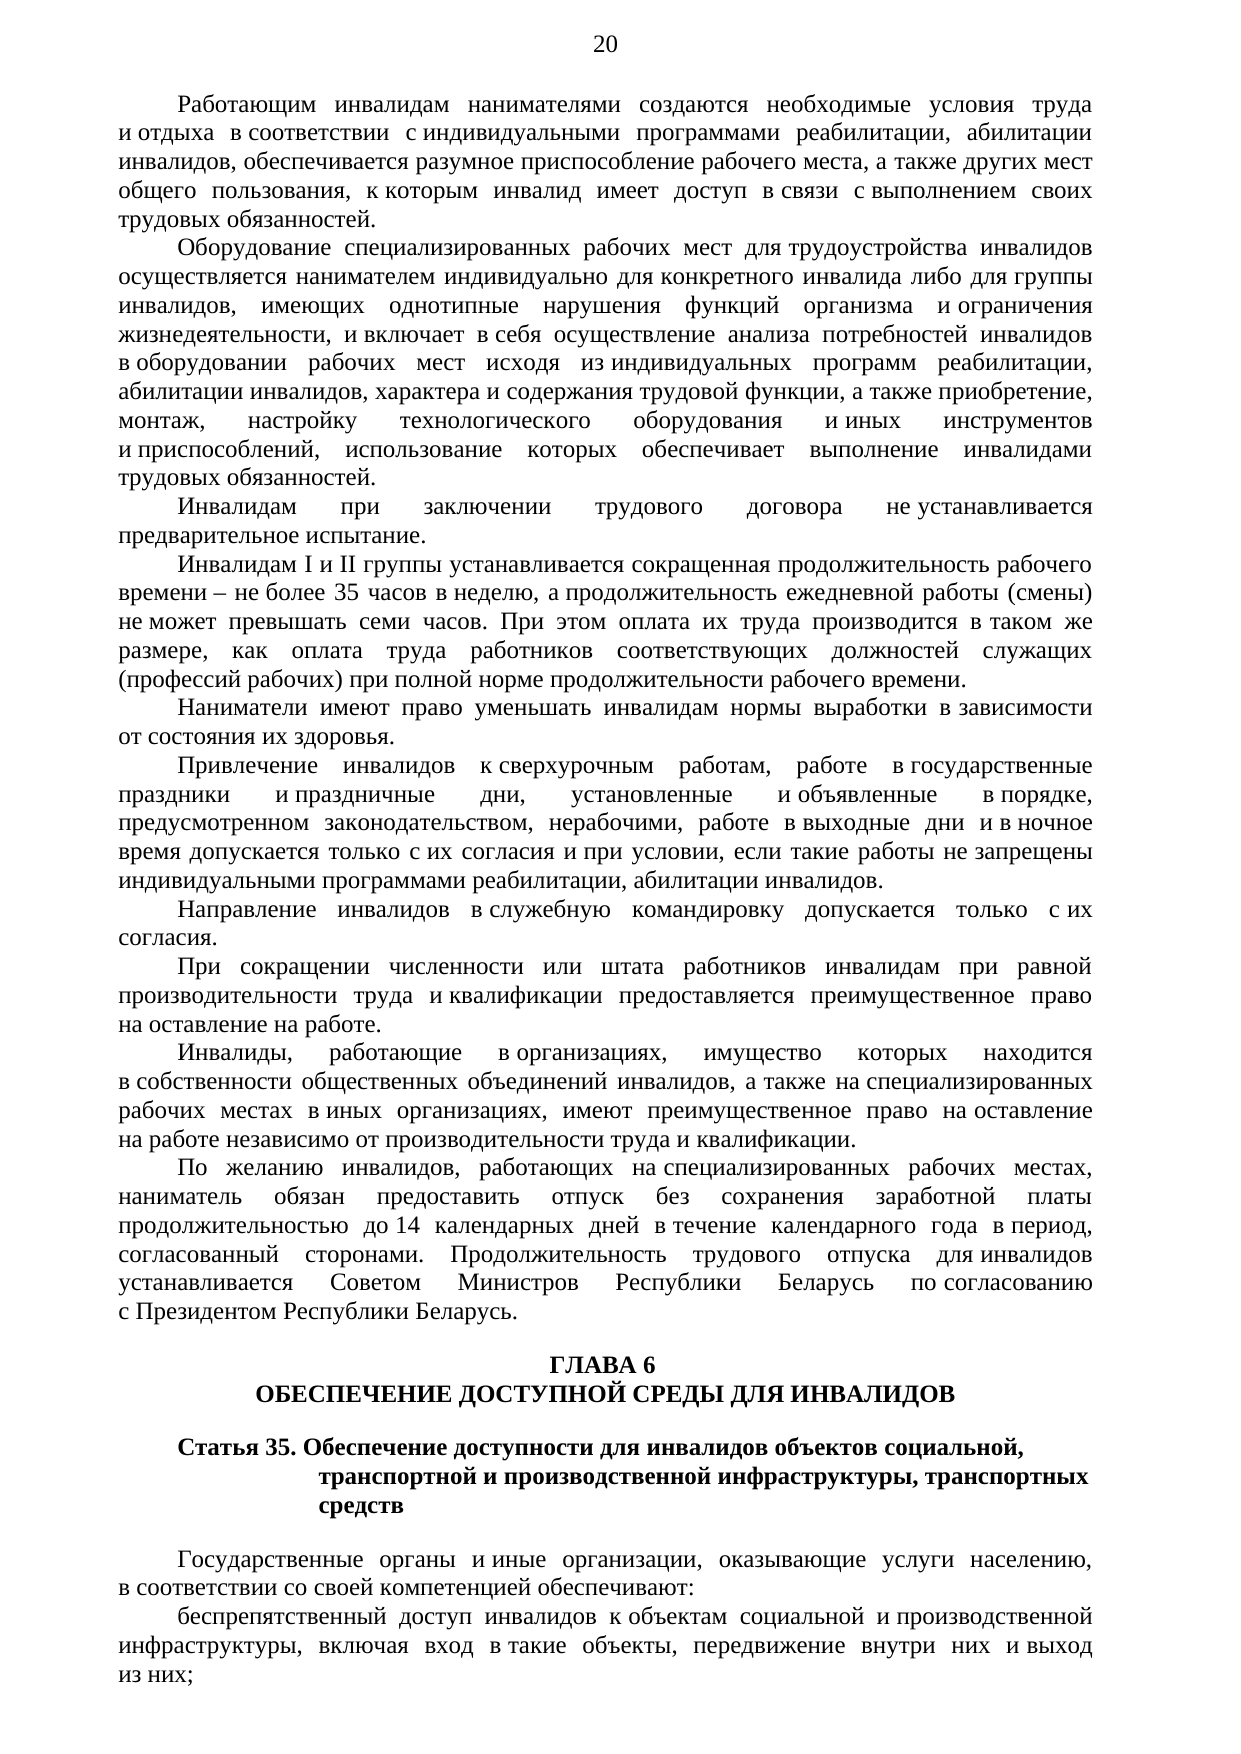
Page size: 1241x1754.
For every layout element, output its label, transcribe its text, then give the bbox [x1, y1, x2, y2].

text Инвалидам при заключении трудового договора не устанавливается предварительное испытание. [118, 491, 1093, 549]
text ГЛАВА 6 ОБЕСПЕЧЕНИЕ ДОСТУПНОЙ СРЕДЫ ДЛЯ ИНВАЛИДОВ [118, 1350, 1093, 1407]
text По желанию инвалидов, работающих на специализированных рабочих местах, наниматель обязан предоставить отпуск без сохранения заработной платы продолжительностью до 14 календарных дней в течение календарного года в период, согласованный сторонами. Продолжительность трудового отпуска для инвалидов устанавливается Советом Министров Республики Беларусь по согласованию с Президентом Республики Беларусь. [118, 1152, 1093, 1325]
text беспрепятственный доступ инвалидов к объектам социальной и производственной инфраструктуры, включая вход в такие объекты, передвижение внутри них и выход из них; [118, 1601, 1093, 1687]
text Наниматели имеют право уменьшать инвалидам нормы выработки в зависимости от состояния их здоровья. [118, 692, 1093, 750]
text При сокращении численности или штата работников инвалидам при равной производительности труда и квалификации предоставляется преимущественное право на оставление на работе. [118, 951, 1093, 1037]
text Государственные органы и иные организации, оказывающие услуги населению, в соответствии со своей компетенцией обеспечивают: [118, 1544, 1093, 1601]
text Инвалиды, работающие в организациях, имущество которых находится в собственности общественных объединений инвалидов, а также на специализированных рабочих местах в иных организациях, имеют преимущественное право на оставление на работе независимо от производительности труда и квалификации. [118, 1037, 1093, 1152]
text Статья 35. Обеспечение доступности для инвалидов объектов социальной, транспортной и производственной инфраструктуры, транспортных средств [177, 1432, 1093, 1519]
text Инвалидам I и II группы устанавливается сокращенная продолжительность рабочего времени – не более 35 часов в неделю, а продолжительность ежедневной работы (смены) не может превышать семи часов. При этом оплата их труда производится в таком же размере, как оплата труда работников соответствующих должностей служащих (профессий рабочих) при полной норме продолжительности рабочего времени. [118, 549, 1093, 692]
text Направление инвалидов в служебную командировку допускается только с их согласия. [118, 894, 1093, 951]
text Оборудование специализированных рабочих мест для трудоустройства инвалидов осуществляется нанимателем индивидуально для конкретного инвалида либо для группы инвалидов, имеющих однотипные нарушения функций организма и ограничения жизнедеятельности, и включает в себя осуществление анализа потребностей инвалидов в оборудовании рабочих мест исходя из индивидуальных программ реабилитации, абилитации инвалидов, характера и содержания трудовой функции, а также приобретение, монтаж, настройку технологического оборудования и иных инструментов и приспособлений, использование которых обеспечивает выполнение инвалидами трудовых обязанностей. [118, 232, 1093, 491]
text Привлечение инвалидов к сверхурочным работам, работе в государственные праздники и праздничные дни, установленные и объявленные в порядке, предусмотренном законодательством, нерабочими, работе в выходные дни и в ночное время допускается только с их согласия и при условии, если такие работы не запрещены индивидуальными программами реабилитации, абилитации инвалидов. [118, 750, 1093, 894]
text Работающим инвалидам нанимателями создаются необходимые условия труда и отдыха в соответствии с индивидуальными программами реабилитации, абилитации инвалидов, обеспечивается разумное приспособление рабочего места, а также других мест общего пользования, к которым инвалид имеет доступ в связи с выполнением своих трудовых обязанностей. [118, 89, 1093, 232]
